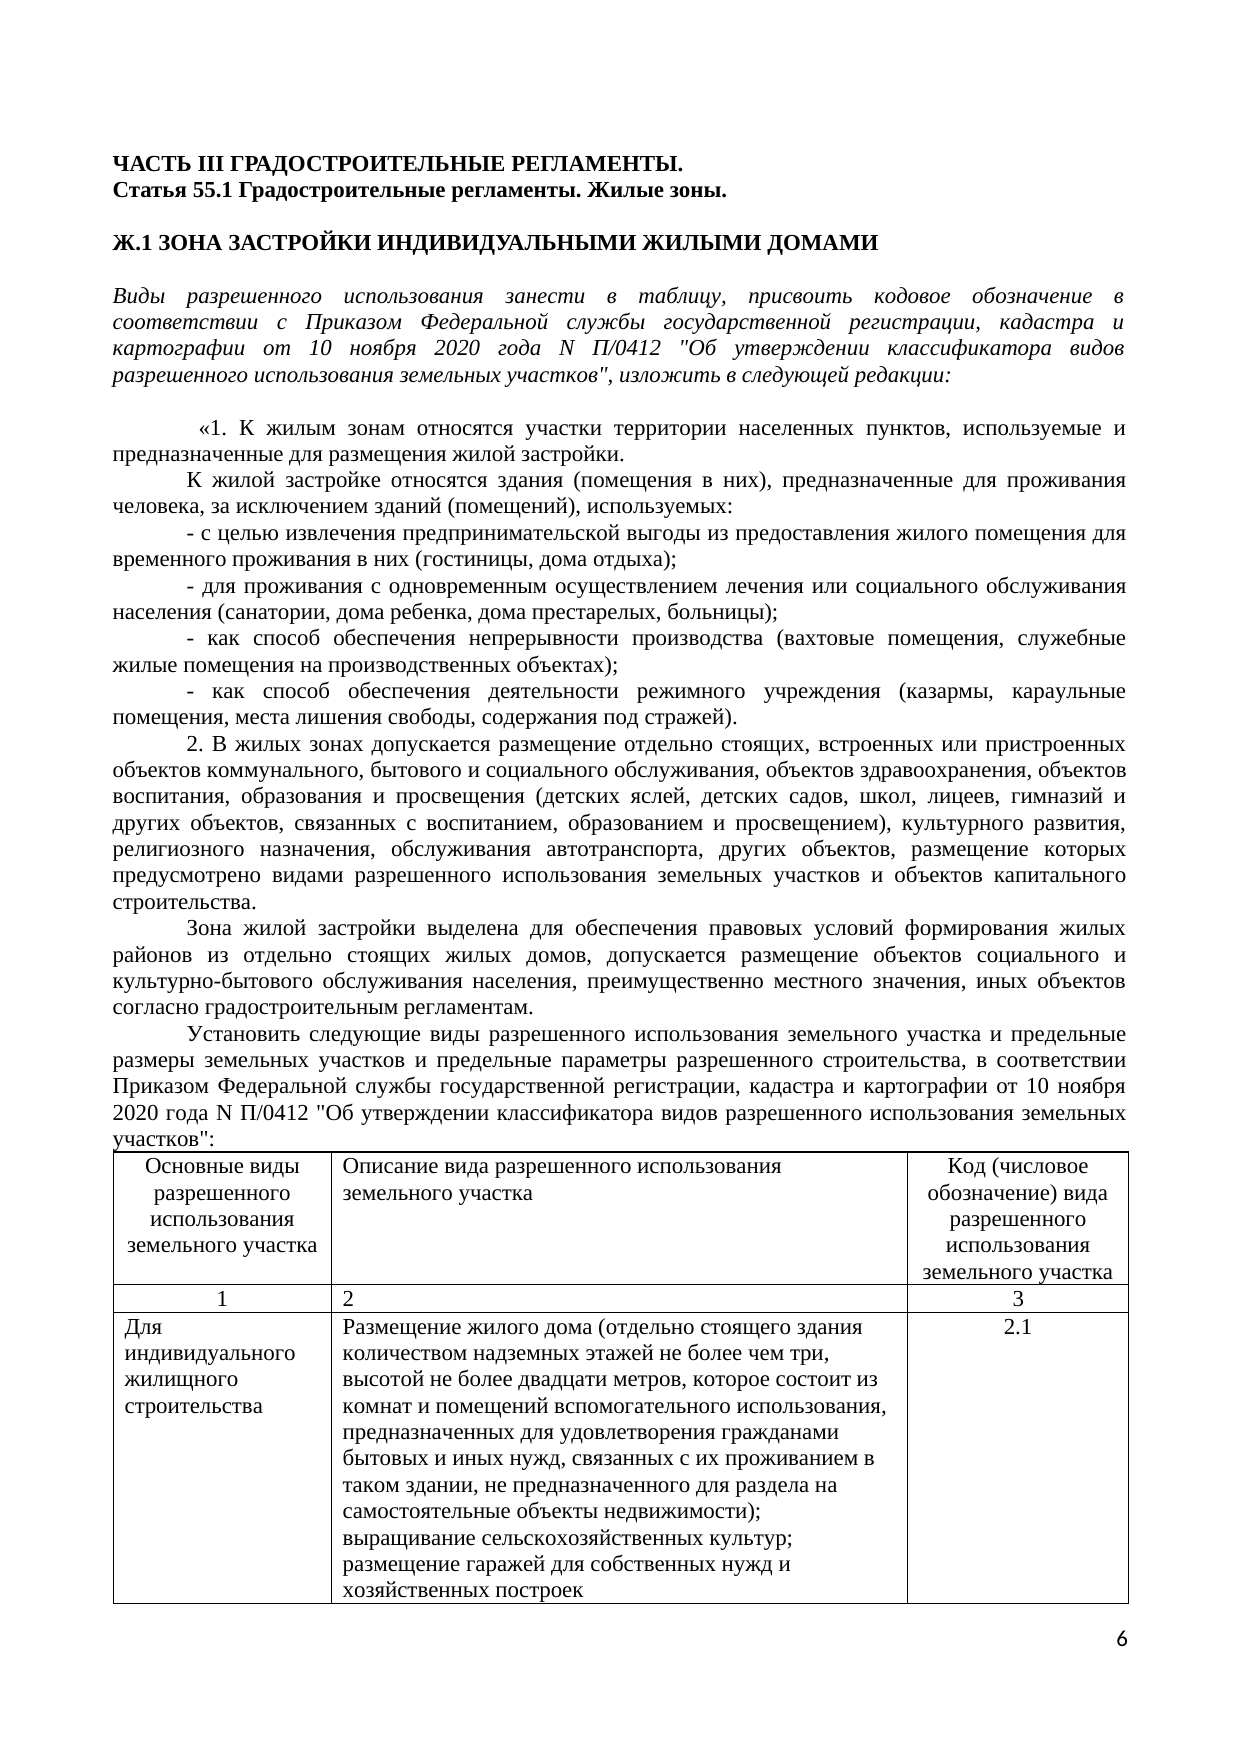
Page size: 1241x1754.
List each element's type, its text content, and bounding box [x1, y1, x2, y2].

table_cell Размещение жилого дома (отдельно стоящего здания количеством надземных этажей не более чем три, высотой не более двадцати метров, которое состоит из комнат и помещений вспомогательного использования, предназначенных для удовлетворения гражданами бытовых и иных нужд, связанных с их проживанием в таком здании, не предназначенного для раздела на самостоятельные объекты недвижимости); выращивание сельскохозяйственных культур; размещение гаражей для собственных нужд и хозяйственных построек [332, 1313, 907, 1603]
text 2. В жилых зонах допускается размещение отдельно стоящих, встроенных или пристроенных объектов коммунального, бытового и социального обслуживания, объектов здравоохранения, объектов воспитания, образования и просвещения (детских яслей, детских садов, школ, лицеев, гимназий и других объектов, связанных с воспитанием, образованием и просвещением), культурного развития, религиозного назначения, обслуживания автотранспорта, других объектов, размещение которых предусмотрено видами разрешенного использования земельных участков и объектов капитального строительства. [112, 730, 1128, 914]
text Установить следующие виды разрешенного использования земельного участка и предельные размеры земельных участков и предельные параметры разрешенного строительства, в соответствии Приказом Федеральной службы государственной регистрации, кадастра и картографии от 10 ноября 2020 года N П/0412 "Об утверждении классификатора видов разрешенного использования земельных участков": [112, 1020, 1128, 1151]
table_header Описание вида разрешенного использования земельного участка [332, 1153, 907, 1284]
subtitle Виды разрешенного использования занести в таблицу, присвоить кодовое обозначение в соответствии с Приказом Федеральной службы государственной регистрации, кадастра и картографии от 10 ноября 2020 года N П/0412 "Об утверждении классификатора видов разрешенного использования земельных участков", изложить в следующей редакции: [112, 282, 1128, 387]
text - для проживания с одновременным осуществлением лечения или социального обслуживания населения (санатории, дома ребенка, дома престарелых, больницы); [112, 572, 1128, 624]
text - с целью извлечения предпринимательской выгоды из предоставления жилого помещения для временного проживания в них (гостиницы, дома отдыха); [112, 519, 1128, 572]
table_cell Для индивидуального жилищного строительства [114, 1313, 331, 1603]
text «1. К жилым зонам относятся участки территории населенных пунктов, используемые и предназначенные для размещения жилой застройки. [112, 413, 1128, 466]
text - как способ обеспечения непрерывности производства (вахтовые помещения, служебные жилые помещения на производственных объектах); [112, 624, 1128, 677]
text Зона жилой застройки выделена для обеспечения правовых условий формирования жилых районов из отдельно стоящих жилых домов, допускается размещение объектов социального и культурно-бытового обслуживания населения, преимущественно местного значения, иных объектов согласно градостроительным регламентам. [112, 914, 1128, 1020]
table_cell 2 [332, 1285, 907, 1312]
table_cell 2.1 [908, 1313, 1128, 1603]
table_header Основные виды разрешенного использования земельного участка [114, 1153, 331, 1284]
subtitle ЧАСТЬ III ГРАДОСТРОИТЕЛЬНЫЕ РЕГЛАМЕНТЫ. [112, 150, 1128, 176]
subtitle Статья 55.1 Градостроительные регламенты. Жилые зоны. [112, 176, 1128, 203]
subtitle Ж.1 ЗОНА ЗАСТРОЙКИ ИНДИВИДУАЛЬНЫМИ ЖИЛЫМИ ДОМАМИ [112, 229, 1128, 255]
text - как способ обеспечения деятельности режимного учреждения (казармы, караульные помещения, места лишения свободы, содержания под стражей). [112, 677, 1128, 730]
table_cell 3 [908, 1285, 1128, 1312]
table_cell 1 [114, 1285, 331, 1312]
text К жилой застройке относятся здания (помещения в них), предназначенные для проживания человека, за исключением зданий (помещений), используемых: [112, 466, 1128, 519]
table_header Код (числовое обозначение) вида разрешенного использования земельного участка [908, 1153, 1128, 1284]
